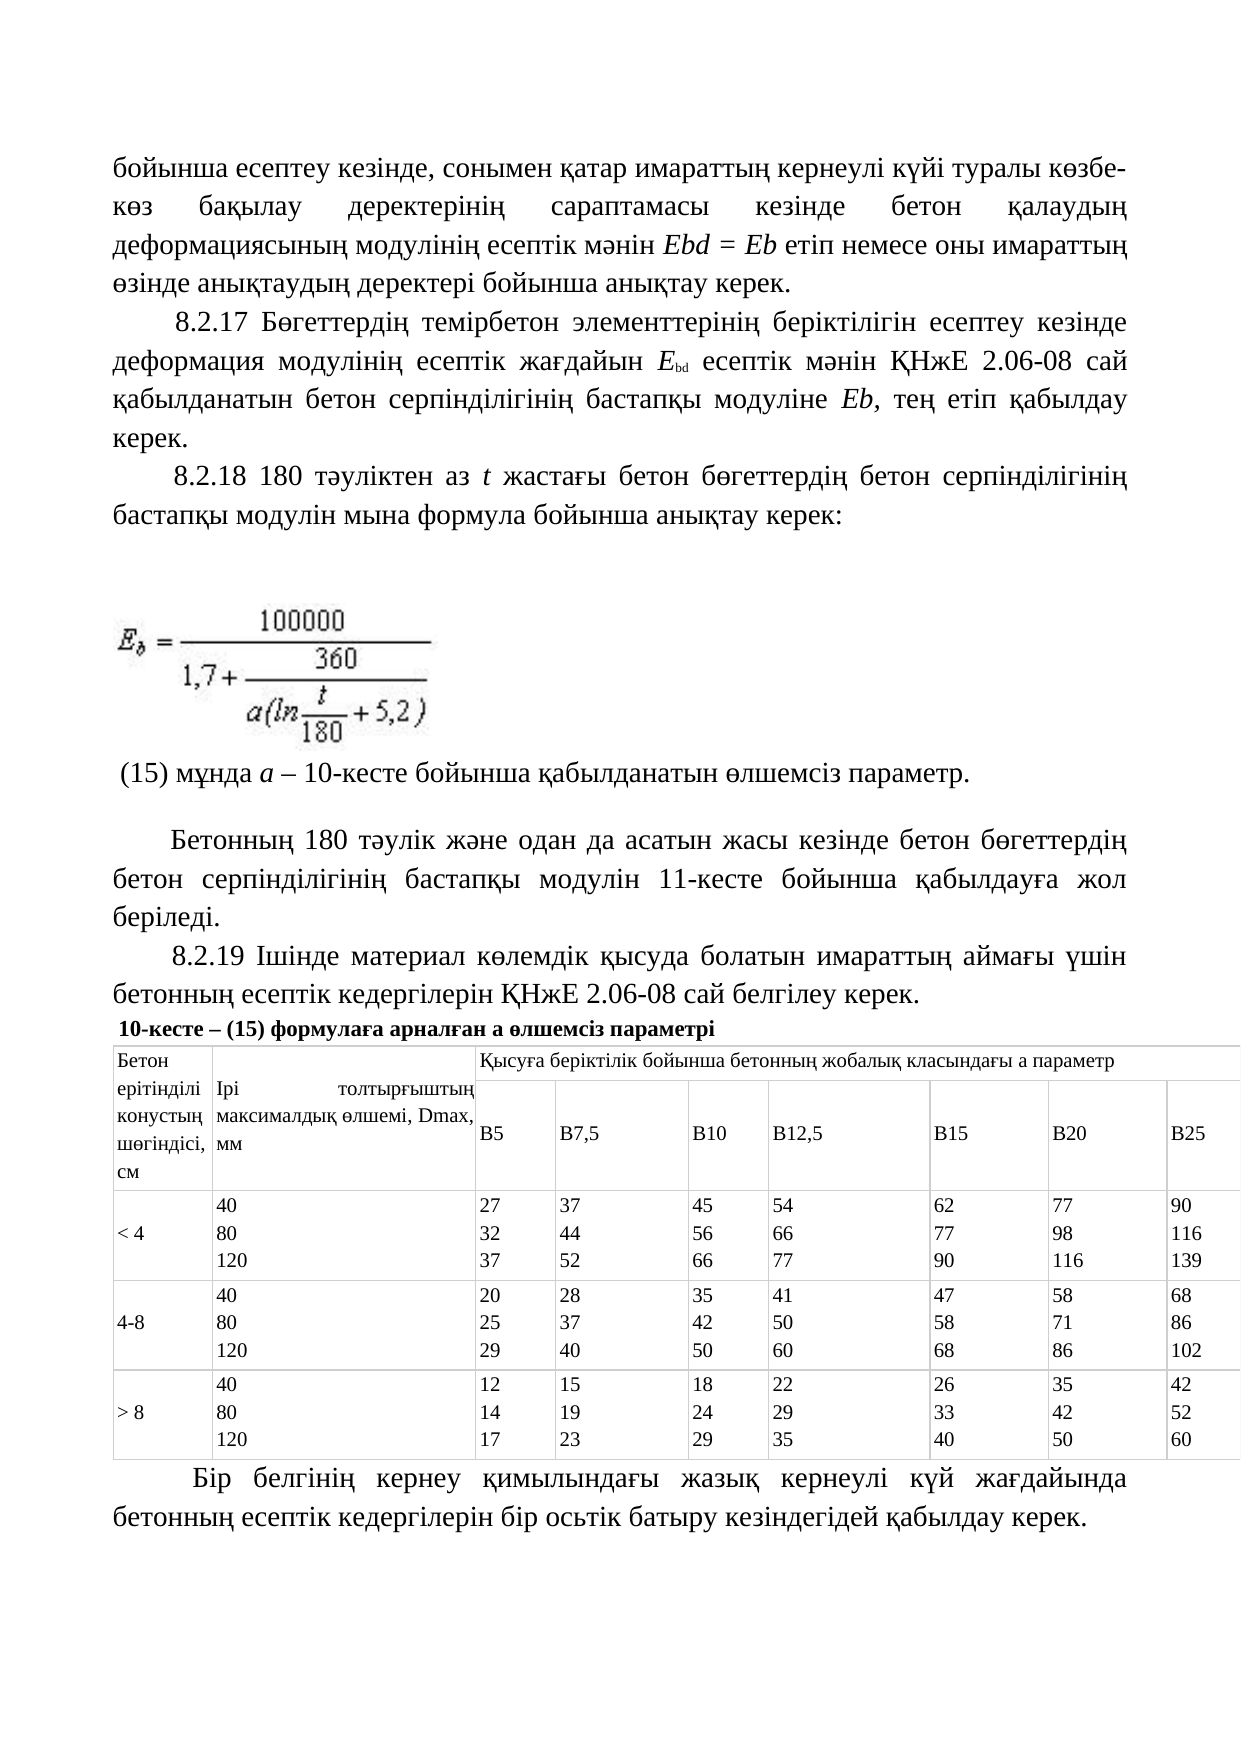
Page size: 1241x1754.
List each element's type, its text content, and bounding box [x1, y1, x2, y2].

table_cell 58 71 86 [1049, 1281, 1166, 1369]
table_cell 90 116 139 [1168, 1191, 1240, 1280]
table_cell 40 80 120 [213, 1191, 475, 1280]
table_cell 18 24 29 [689, 1371, 768, 1459]
table_cell 20 25 29 [476, 1281, 555, 1369]
table_cell В5 [476, 1081, 555, 1190]
table_header Ірі толтырғыштың максималдық өлшемі, Dmax, мм [213, 1047, 475, 1190]
table_cell 77 98 116 [1049, 1191, 1166, 1280]
table_cell 54 66 77 [769, 1191, 929, 1280]
table_cell 35 42 50 [689, 1281, 768, 1369]
table_cell 27 32 37 [476, 1191, 555, 1280]
text Бір белгінің кернеу қимылындағы жазық кернеулі күй жағдайында бетонның есептік кедергілерін бір осьтік батыру кезіндегідей қабылдау керек. [112, 1460, 1128, 1532]
table_cell 41 50 60 [769, 1281, 929, 1369]
table_cell 62 77 90 [931, 1191, 1048, 1280]
table_cell < 4 [114, 1191, 212, 1280]
table_cell B12,5 [769, 1081, 929, 1190]
picture [112, 603, 438, 751]
table_cell 35 42 50 [1049, 1371, 1166, 1459]
table_cell 42 52 60 [1168, 1371, 1240, 1459]
table_cell B15 [931, 1081, 1048, 1190]
text 8.2.17 Бөгеттердің темірбетон элементтерінің беріктілігін есептеу кезінде деформация модулінің есептік жағдайын Еbd есептік мәнін ҚНжЕ 2.06-08 сай қабылданатын бетон серпінділігінің бастапқы модуліне Еb, тең етіп қабылдау керек. [112, 304, 1128, 453]
table_cell 47 58 68 [931, 1281, 1048, 1369]
text 8.2.19 Ішінде материал көлемдік қысуда болатын имараттың аймағы үшін бетонның есептік кедергілерін ҚНжЕ 2.06-08 сай белгілеу керек. [112, 938, 1128, 1010]
table_header Бетон ерітінділі конустың шөгіндісі, см [114, 1047, 212, 1190]
table_cell В25 [1168, 1081, 1240, 1190]
text Бетонның 180 тәулік және одан да асатын жасы кезінде бетон бөгеттердің бетон серпінділігінің бастапқы модулін 11-кесте бойынша қабылдауға жол беріледі. [112, 822, 1128, 933]
text (15) мұнда а – 10-кесте бойынша қабылданатын өлшемсіз параметр. [112, 755, 1128, 818]
table_cell 45 56 66 [689, 1191, 768, 1280]
text 8.2.18 180 тәуліктен аз t жастағы бетон бөгеттердің бетон серпінділігінің бастапқы модулін мына формула бойынша анықтау керек: [112, 458, 1128, 530]
table_cell 26 33 40 [931, 1371, 1048, 1459]
table_cell 68 86 102 [1168, 1281, 1240, 1369]
table_cell 37 44 52 [556, 1191, 688, 1280]
table_cell 28 37 40 [556, 1281, 688, 1369]
table_cell > 8 [114, 1371, 212, 1459]
table_cell 22 29 35 [769, 1371, 929, 1459]
table_cell 40 80 120 [213, 1281, 475, 1369]
table_cell В10 [689, 1081, 768, 1190]
table_header Қысуға беріктілік бойынша бетонның жобалық класындағы a параметр [476, 1047, 1240, 1080]
table_cell 12 14 17 [476, 1371, 555, 1459]
table_cell 4-8 [114, 1281, 212, 1369]
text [112, 150, 1128, 299]
table_cell B20 [1049, 1081, 1166, 1190]
table_cell 15 19 23 [556, 1371, 688, 1459]
table_cell B7,5 [556, 1081, 688, 1190]
text 10-кесте – (15) формулаға арналған а өлшемсіз параметрі [112, 1015, 1128, 1041]
table_cell 40 80 120 [213, 1371, 475, 1459]
